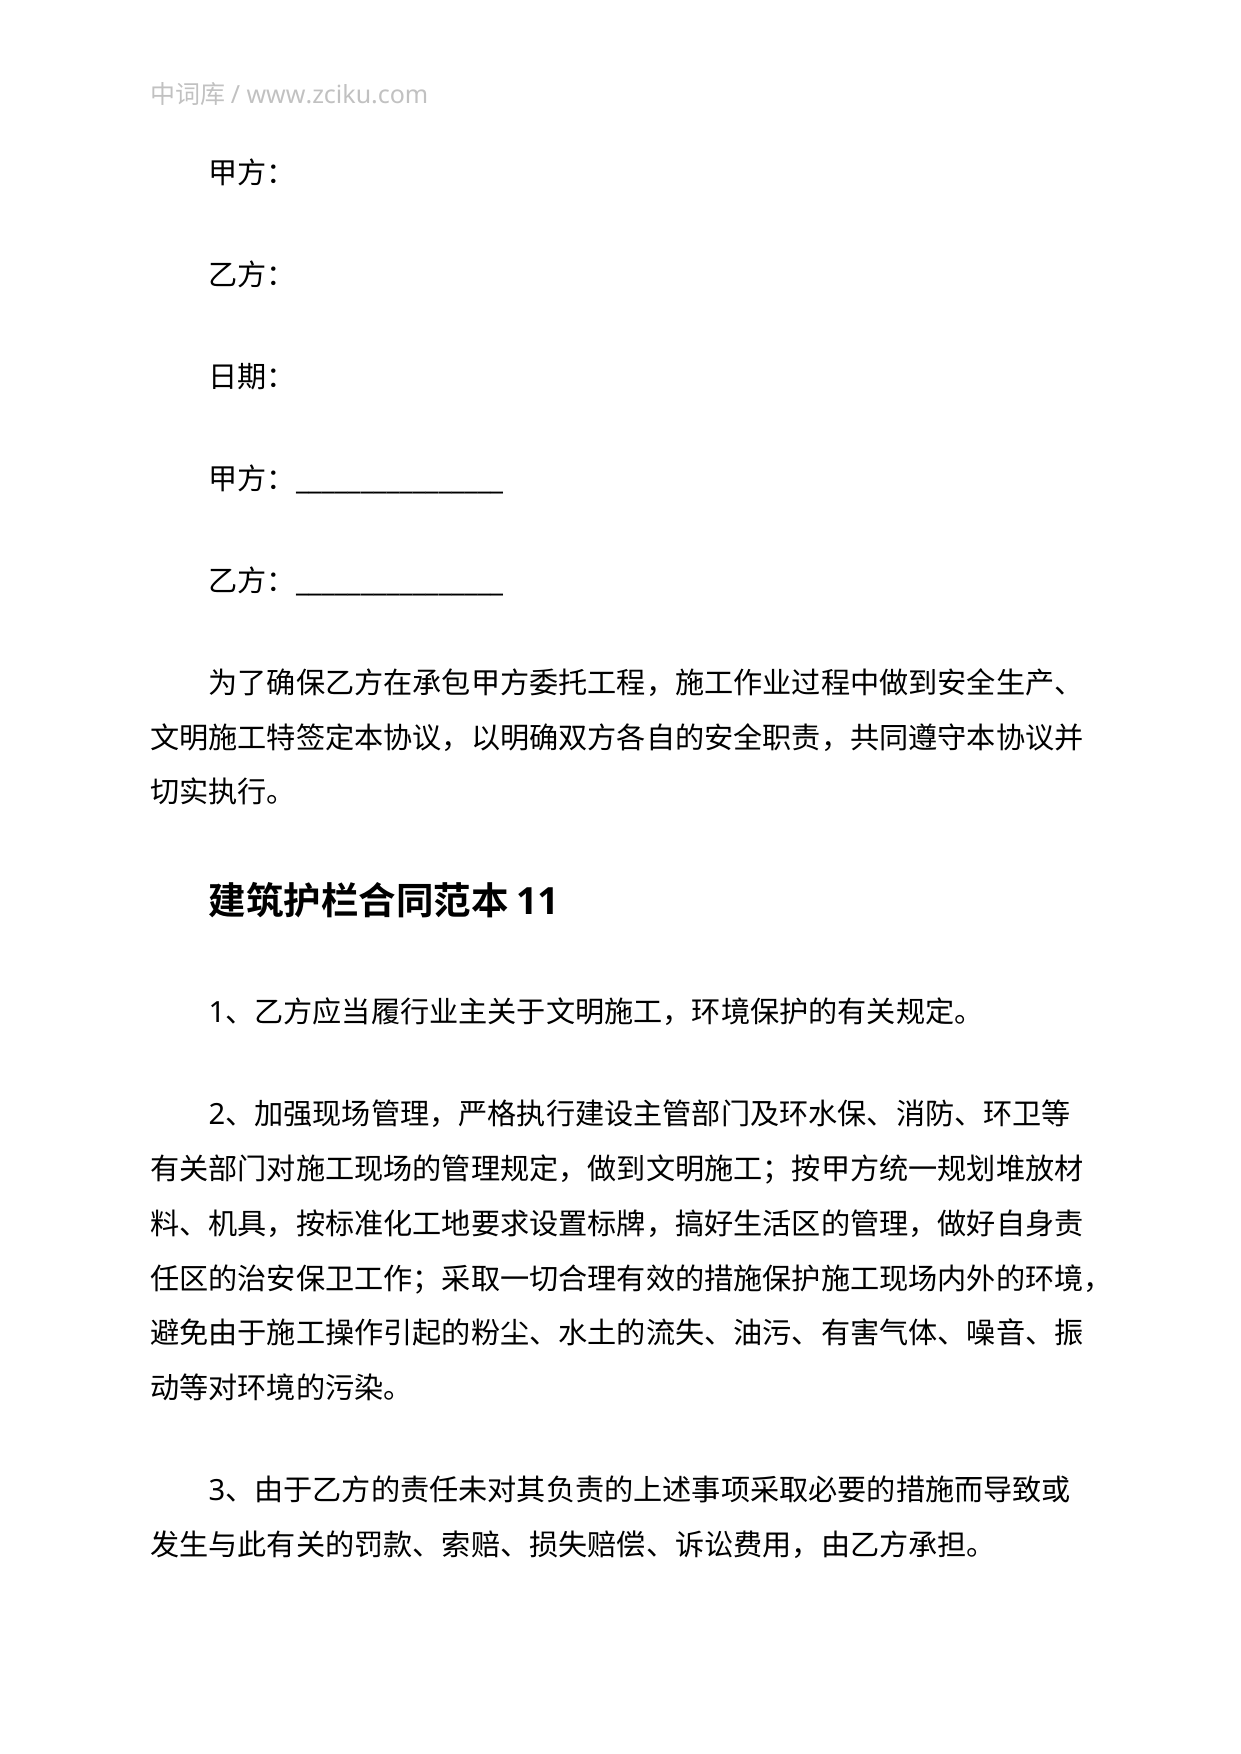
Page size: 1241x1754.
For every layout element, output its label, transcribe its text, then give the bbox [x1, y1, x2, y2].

text 为了确保乙方在承包甲方委托工程，施工作业过程中做到安全生产、文明施工特签定本协议，以明确双方各自的安全职责，共同遵守本协议并切实执行。 [150, 659, 1090, 811]
text 甲方： [150, 150, 1090, 192]
text 乙方： [150, 252, 1090, 294]
text 乙方：________________ [150, 557, 1090, 600]
text 2、加强现场管理，严格执行建设主管部门及环水保、消防、环卫等有关部门对施工现场的管理规定，做到文明施工；按甲方统一规划堆放材料、机具，按标准化工地要求设置标牌，搞好生活区的管理，做好自身责任区的治安保卫工作；采取一切合理有效的措施保护施工现场内外的环境，避免由于施工操作引起的粉尘、水土的流失、油污、有害气体、噪音、振动等对环境的污染。 [150, 1090, 1090, 1407]
text 日期： [150, 353, 1090, 396]
text 甲方：________________ [150, 455, 1090, 498]
text 建筑护栏合同范本11 [150, 871, 1090, 925]
text 3、由于乙方的责任未对其负责的上述事项采取必要的措施而导致或发生与此有关的罚款、索赔、损失赔偿、诉讼费用，由乙方承担。 [150, 1467, 1090, 1564]
text 1、乙方应当履行业主关于文明施工，环境保护的有关规定。 [150, 988, 1090, 1031]
